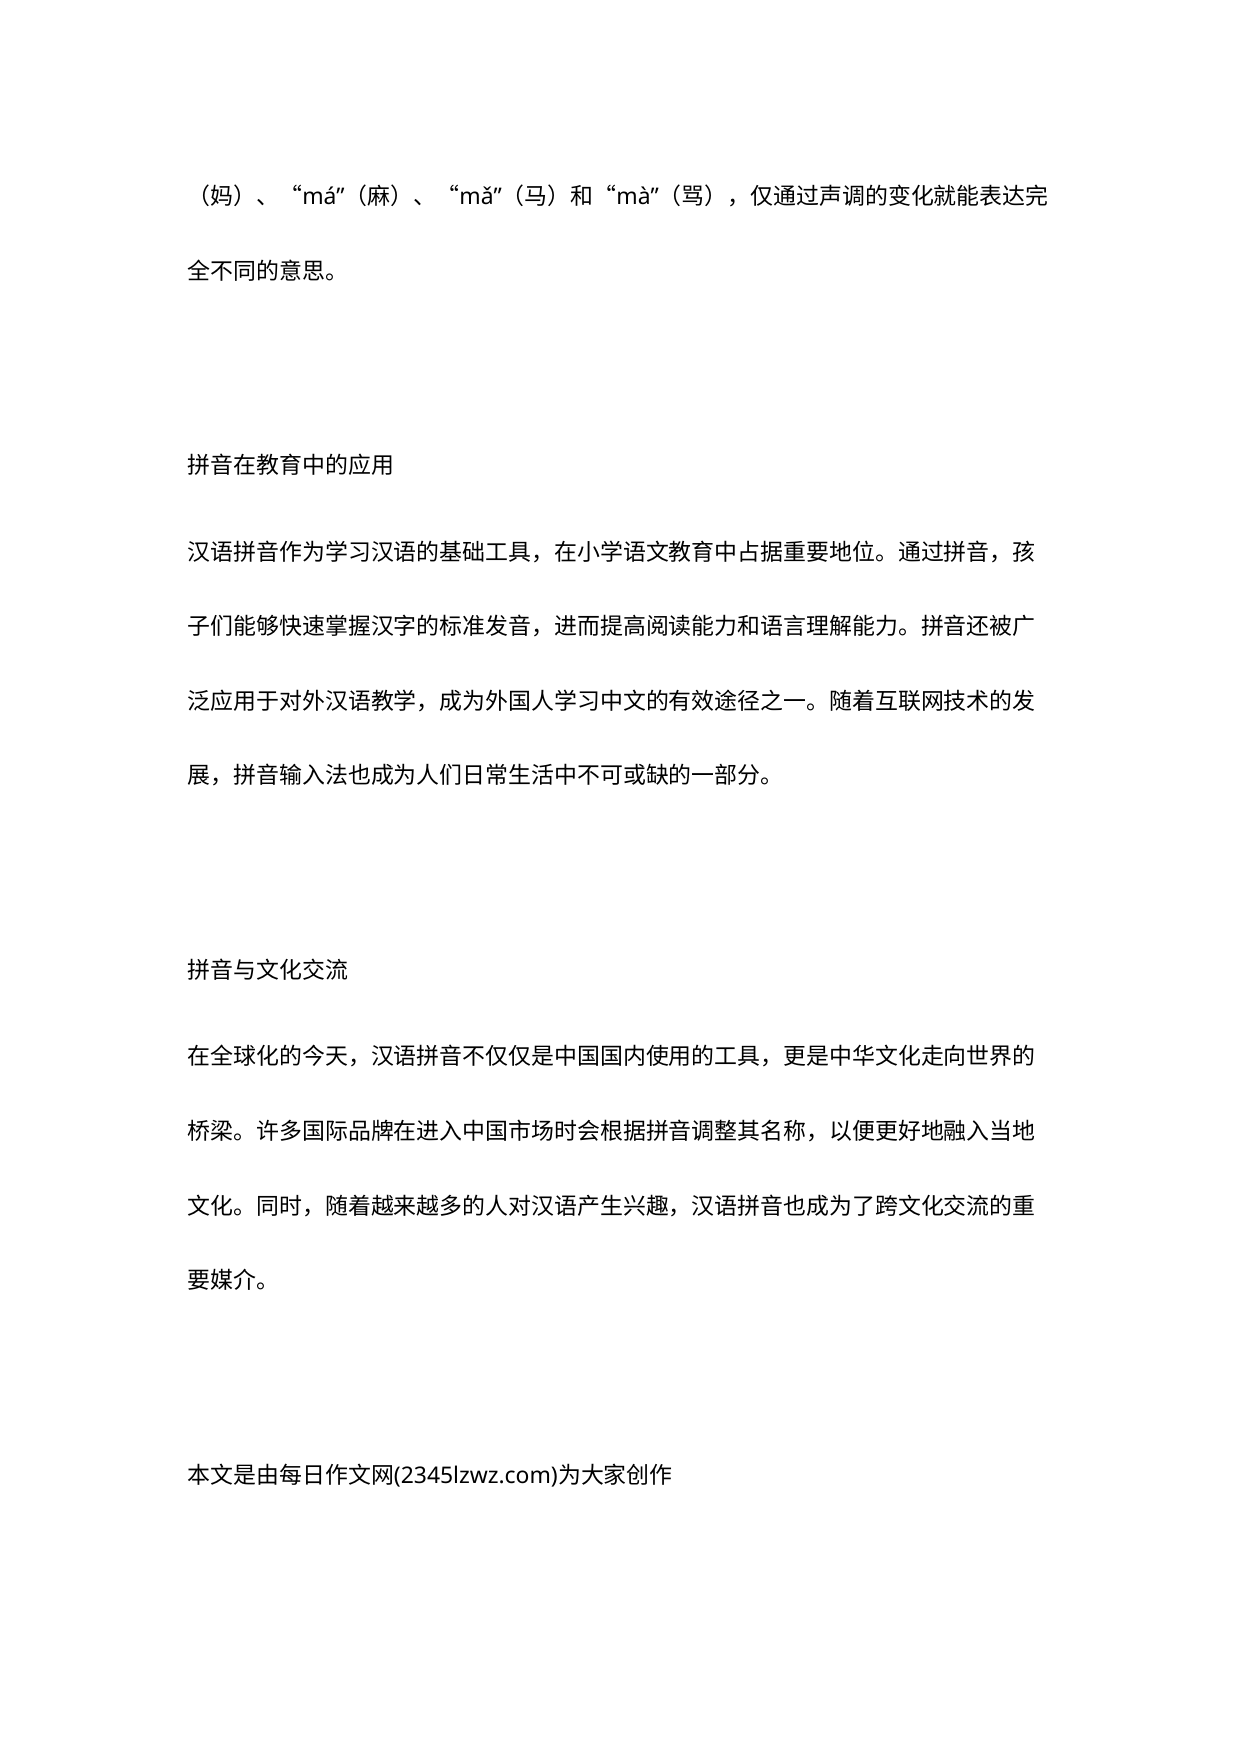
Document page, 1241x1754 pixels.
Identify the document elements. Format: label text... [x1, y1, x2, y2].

text 在全球化的今天，汉语拼音不仅仅是中国国内使用的工具，更是中华文化走向世界的桥梁。许多国际品牌在进入中国市场时会根据拼音调整其名称，以便更好地融入当地文化。同时，随着越来越多的人对汉语产生兴趣，汉语拼音也成为了跨文化交流的重要媒介。 [187, 1022, 1053, 1311]
text 拼音在教育中的应用 [187, 431, 1053, 496]
text 本文是由每日作文网(2345lzwz.com)为大家创作 [187, 1441, 1053, 1506]
text 汉语拼音作为学习汉语的基础工具，在小学语文教育中占据重要地位。通过拼音，孩子们能够快速掌握汉字的标准发音，进而提高阅读能力和语言理解能力。拼音还被广泛应用于对外汉语教学，成为外国人学习中文的有效途径之一。随着互联网技术的发展，拼音输入法也成为人们日常生活中不可或缺的一部分。 [187, 517, 1053, 807]
text 拼音与文化交流 [187, 936, 1053, 1001]
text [187, 162, 1053, 302]
